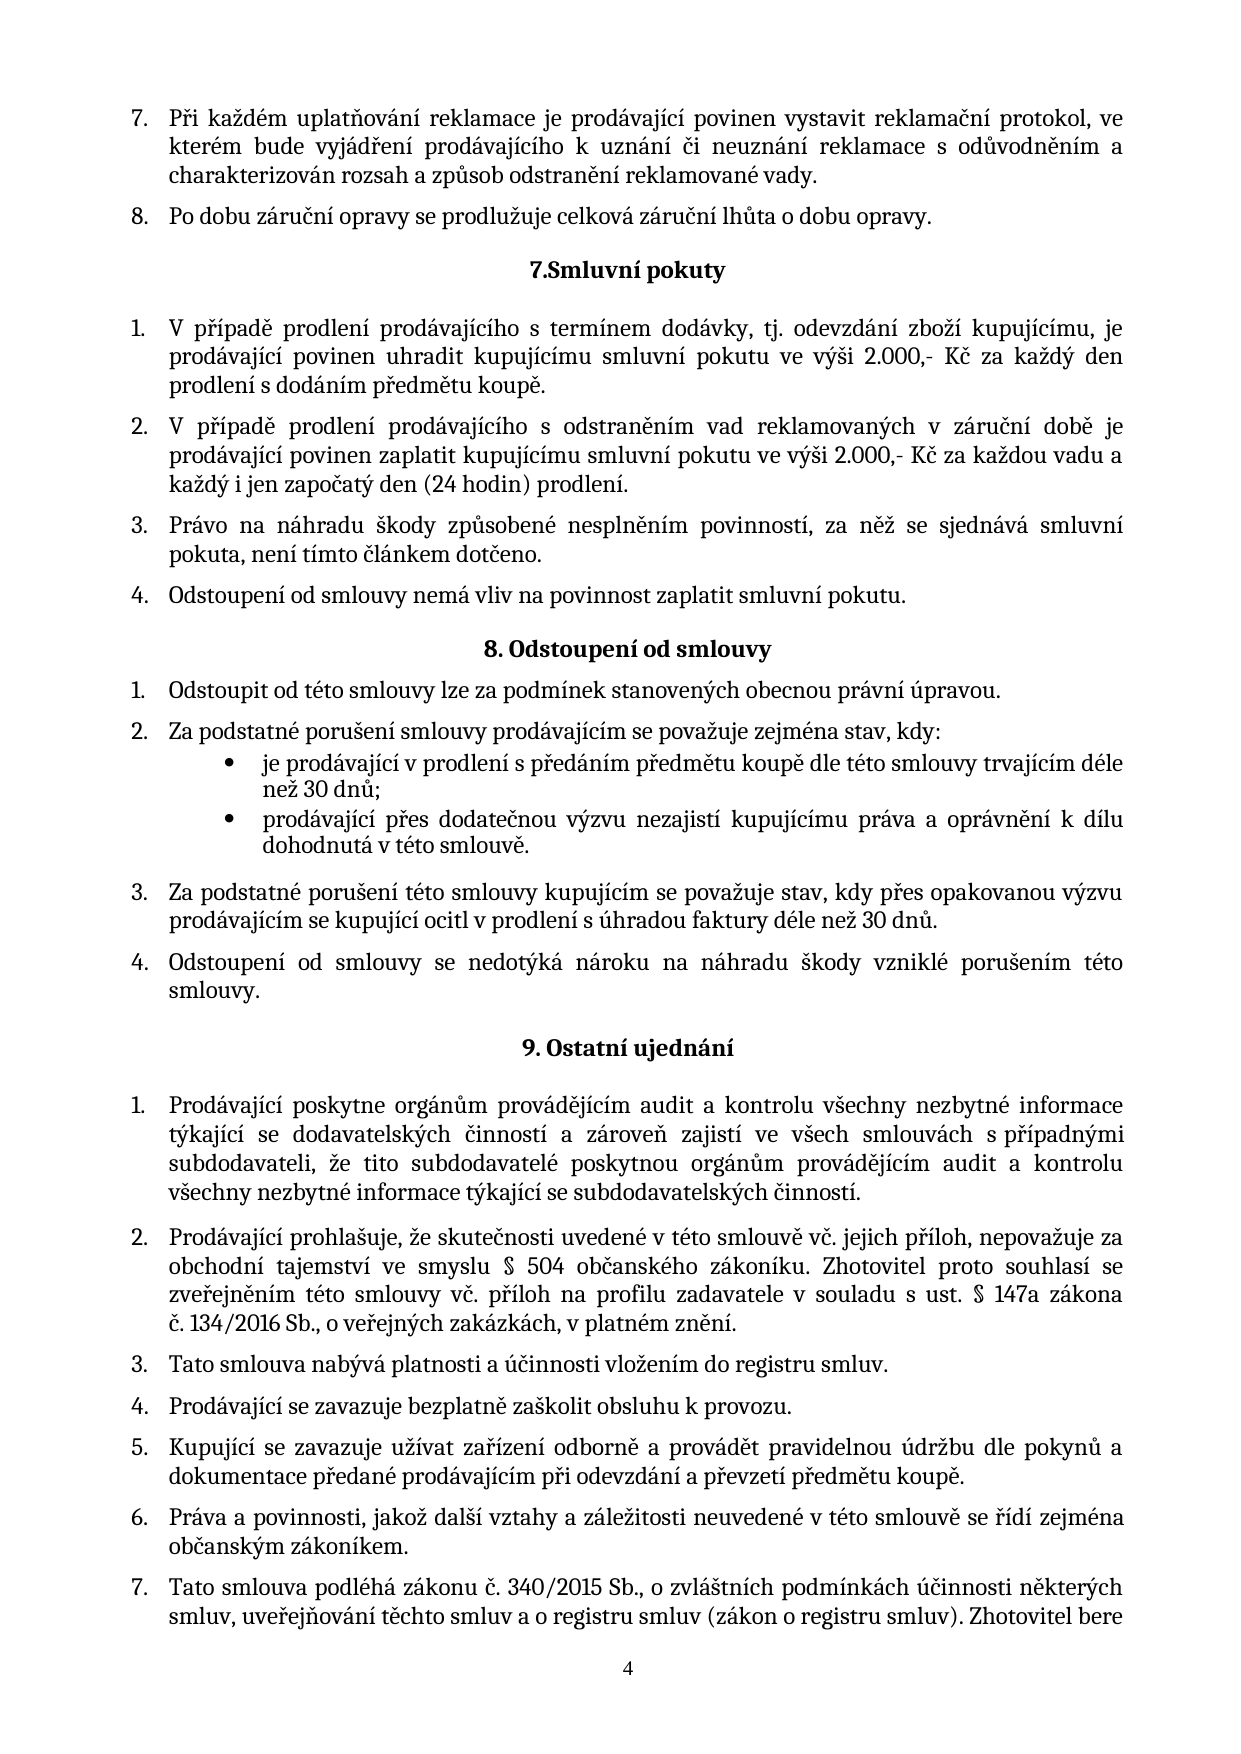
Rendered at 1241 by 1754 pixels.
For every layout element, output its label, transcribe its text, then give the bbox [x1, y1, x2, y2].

list Odstoupení od smlouvy nemá vliv na povinnost zaplatit smluvní pokutu. [131, 581, 1124, 610]
list Ostatní ujednání [131, 1034, 1124, 1062]
list Smluvní pokuty [131, 256, 1124, 285]
list Práva a povinnosti, jakož další vztahy a záležitosti neuvedené v této smlouvě se řídí zejména občanským zákoníkem. [131, 1503, 1124, 1560]
list prodávající přes dodatečnou výzvu nezajistí kupujícímu práva a oprávnění k dílu dohodnutá v této smlouvě. [225, 806, 1124, 858]
list V případě prodlení prodávajícího s termínem dodávky, tj. odevzdání zboží kupujícímu, je prodávající povinen uhradit kupujícímu smluvní pokutu ve výši 2.000,- Kč za každý den prodlení s dodáním předmětu koupě. [131, 313, 1124, 400]
list Kupující se zavazuje užívat zařízení odborně a provádět pravidelnou údržbu dle pokynů a dokumentace předané prodávajícím při odevzdání a převzetí předmětu koupě. [131, 1433, 1124, 1490]
list je prodávající v prodlení s předáním předmětu koupě dle této smlouvy trvajícím déle než 30 dnů; [225, 750, 1124, 802]
list Právo na náhradu škody způsobené nesplněním povinností, za něž se sjednává smluvní pokuta, není tímto článkem dotčeno. [131, 511, 1124, 568]
list Tato smlouva nabývá platnosti a účinnosti vložením do registru smluv. [131, 1350, 1124, 1379]
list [131, 1573, 1124, 1630]
list Po dobu záruční opravy se prodlužuje celková záruční lhůta o dobu opravy. [131, 202, 1124, 231]
list Prodávající poskytne orgánům provádějícím audit a kontrolu všechny nezbytné informace týkající se dodavatelských činností a zároveň zajistí ve všech smlouvách s případnými subdodavateli, že tito subdodavatelé poskytnou orgánům provádějícím audit a kontrolu všechny nezbytné informace týkající se subdodavatelských činností. [131, 1091, 1124, 1206]
list Odstoupení od smlouvy se nedotýká nároku na náhradu škody vzniklé porušením této smlouvy. [131, 947, 1124, 1005]
list Prodávající se zavazuje bezplatně zaškolit obsluhu k provozu. [131, 1392, 1124, 1420]
list Za podstatné porušení smlouvy prodávajícím se považuje zejména stav, kdy: [131, 717, 1124, 746]
list Odstoupení od smlouvy [131, 635, 1124, 663]
list V případě prodlení prodávajícího s odstraněním vad reklamovaných v záruční době je prodávající povinen zaplatit kupujícímu smluvní pokutu ve výši 2.000,- Kč za každou vadu a každý i jen započatý den (24 hodin) prodlení. [131, 412, 1124, 498]
list Odstoupit od této smlouvy lze za podmínek stanovených obecnou právní úpravou. [131, 676, 1124, 705]
list Za podstatné porušení této smlouvy kupujícím se považuje stav, kdy přes opakovanou výzvu prodávajícím se kupující ocitl v prodlení s úhradou faktury déle než 30 dnů. [131, 877, 1124, 935]
list Při každém uplatňování reklamace je prodávající povinen vystavit reklamační protokol, ve kterém bude vyjádření prodávajícího k uznání či neuznání reklamace s odůvodněním a charakterizován rozsah a způsob odstranění reklamované vady. [131, 103, 1124, 190]
list Prodávající prohlašuje, že skutečnosti uvedené v této smlouvě vč. jejich příloh, nepovažuje za obchodní tajemství ve smyslu § 504 občanského zákoníku. Zhotovitel proto souhlasí se zveřejněním této smlouvy vč. příloh na profilu zadavatele v souladu s ust. § 147a zákona č. 134/2016 Sb., o veřejných zakázkách, v platném znění. [131, 1223, 1124, 1338]
